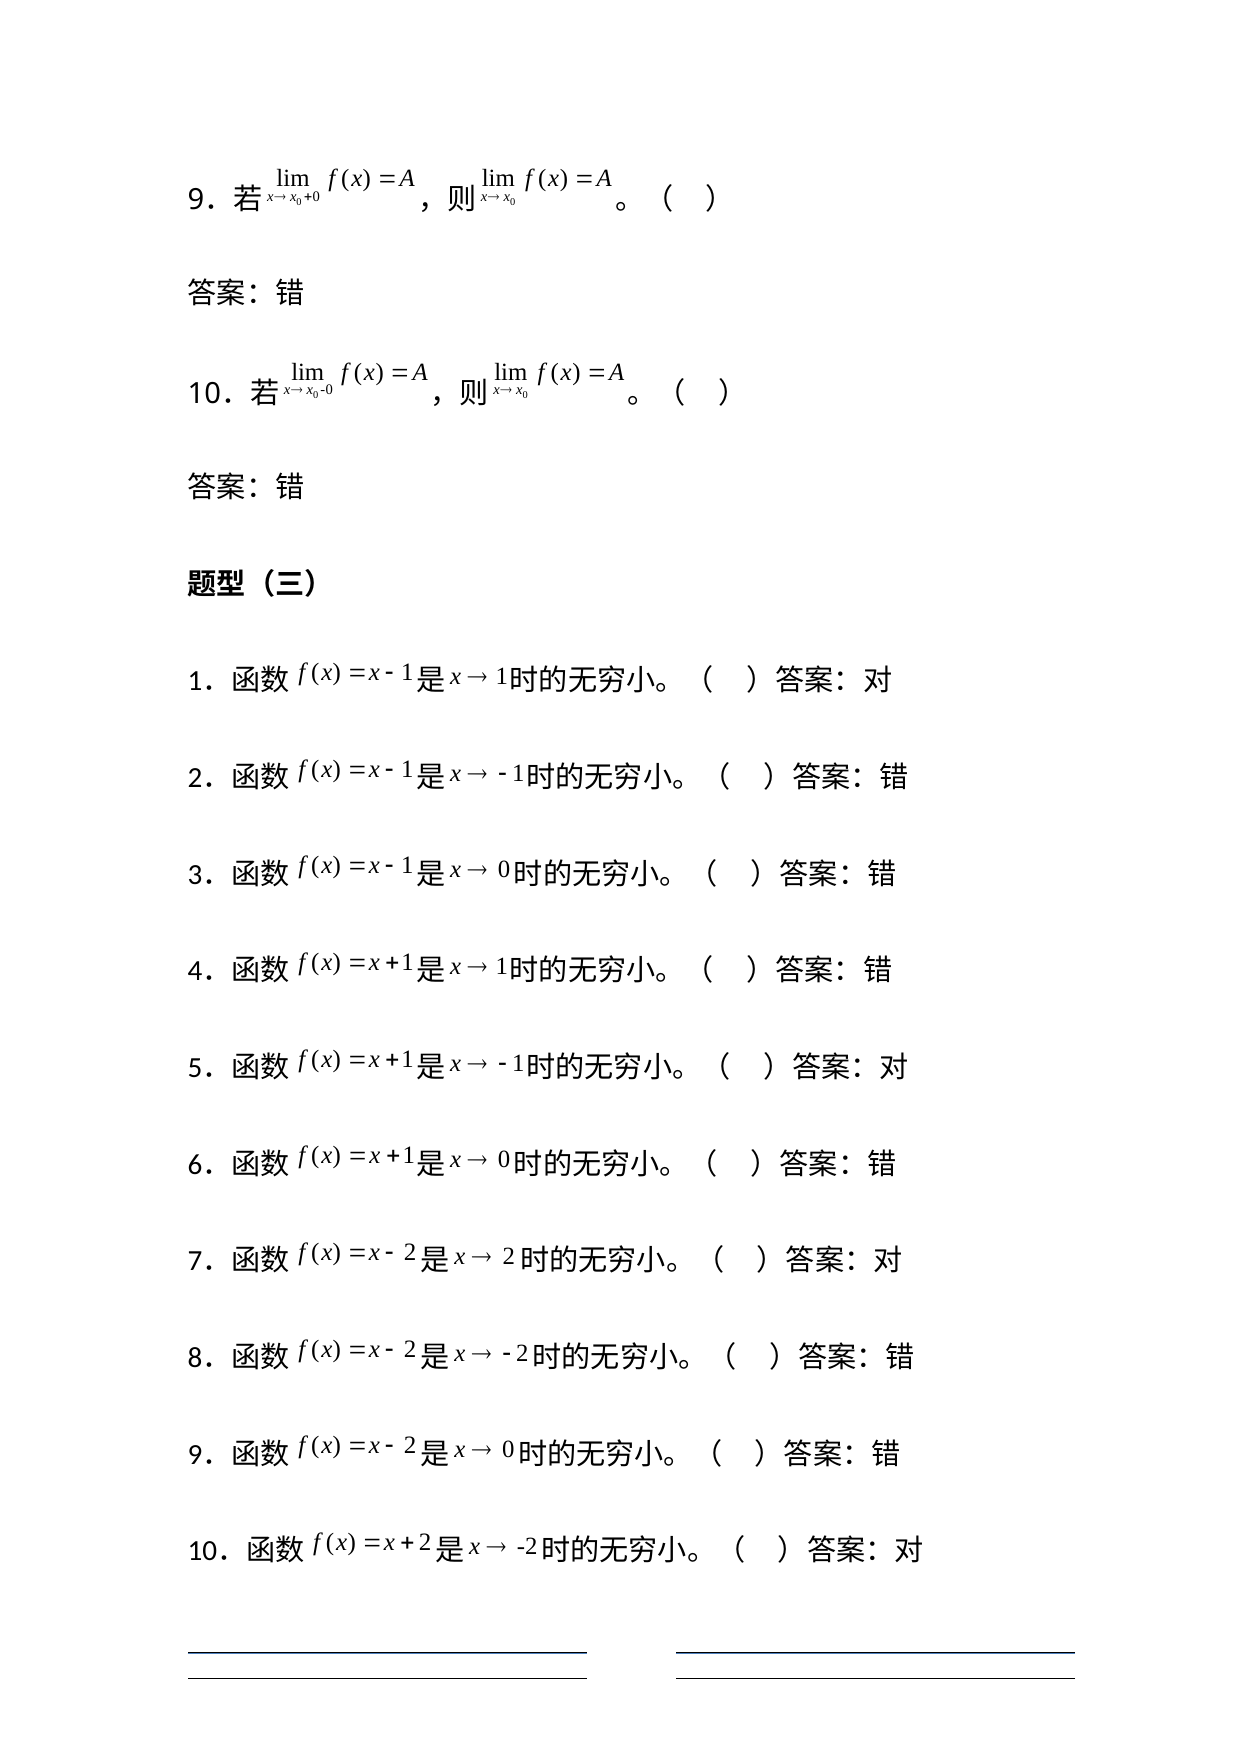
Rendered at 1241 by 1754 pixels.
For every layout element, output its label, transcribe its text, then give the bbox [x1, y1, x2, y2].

text 7．函数是时的无穷小。（ ）答案：对 [187, 1226, 1053, 1291]
text 5．函数是时的无穷小。（ ）答案：对 [187, 1032, 1053, 1097]
text 6．函数是时的无穷小。（ ）答案：错 [187, 1129, 1053, 1194]
list 若，则。（ ） [187, 162, 1053, 227]
text 4．函数是时的无穷小。（ ）答案：错 [187, 936, 1053, 1001]
text 9．函数是时的无穷小。（ ）答案：错 [187, 1419, 1053, 1484]
text 答案：错 [187, 452, 1053, 517]
text 题型（三） [187, 549, 1053, 614]
text 10．函数是时的无穷小。（ ）答案：对 [187, 1516, 1053, 1581]
text 3．函数是时的无穷小。（ ）答案：错 [187, 839, 1053, 904]
list 若，则。（ ） [187, 355, 1053, 420]
text 8．函数是时的无穷小。（ ）答案：错 [187, 1322, 1053, 1387]
text 2．函数是时的无穷小。（ ）答案：错 [187, 742, 1053, 807]
text 1．函数是时的无穷小。（ ）答案：对 [187, 646, 1053, 711]
text 答案：错 [187, 259, 1053, 324]
